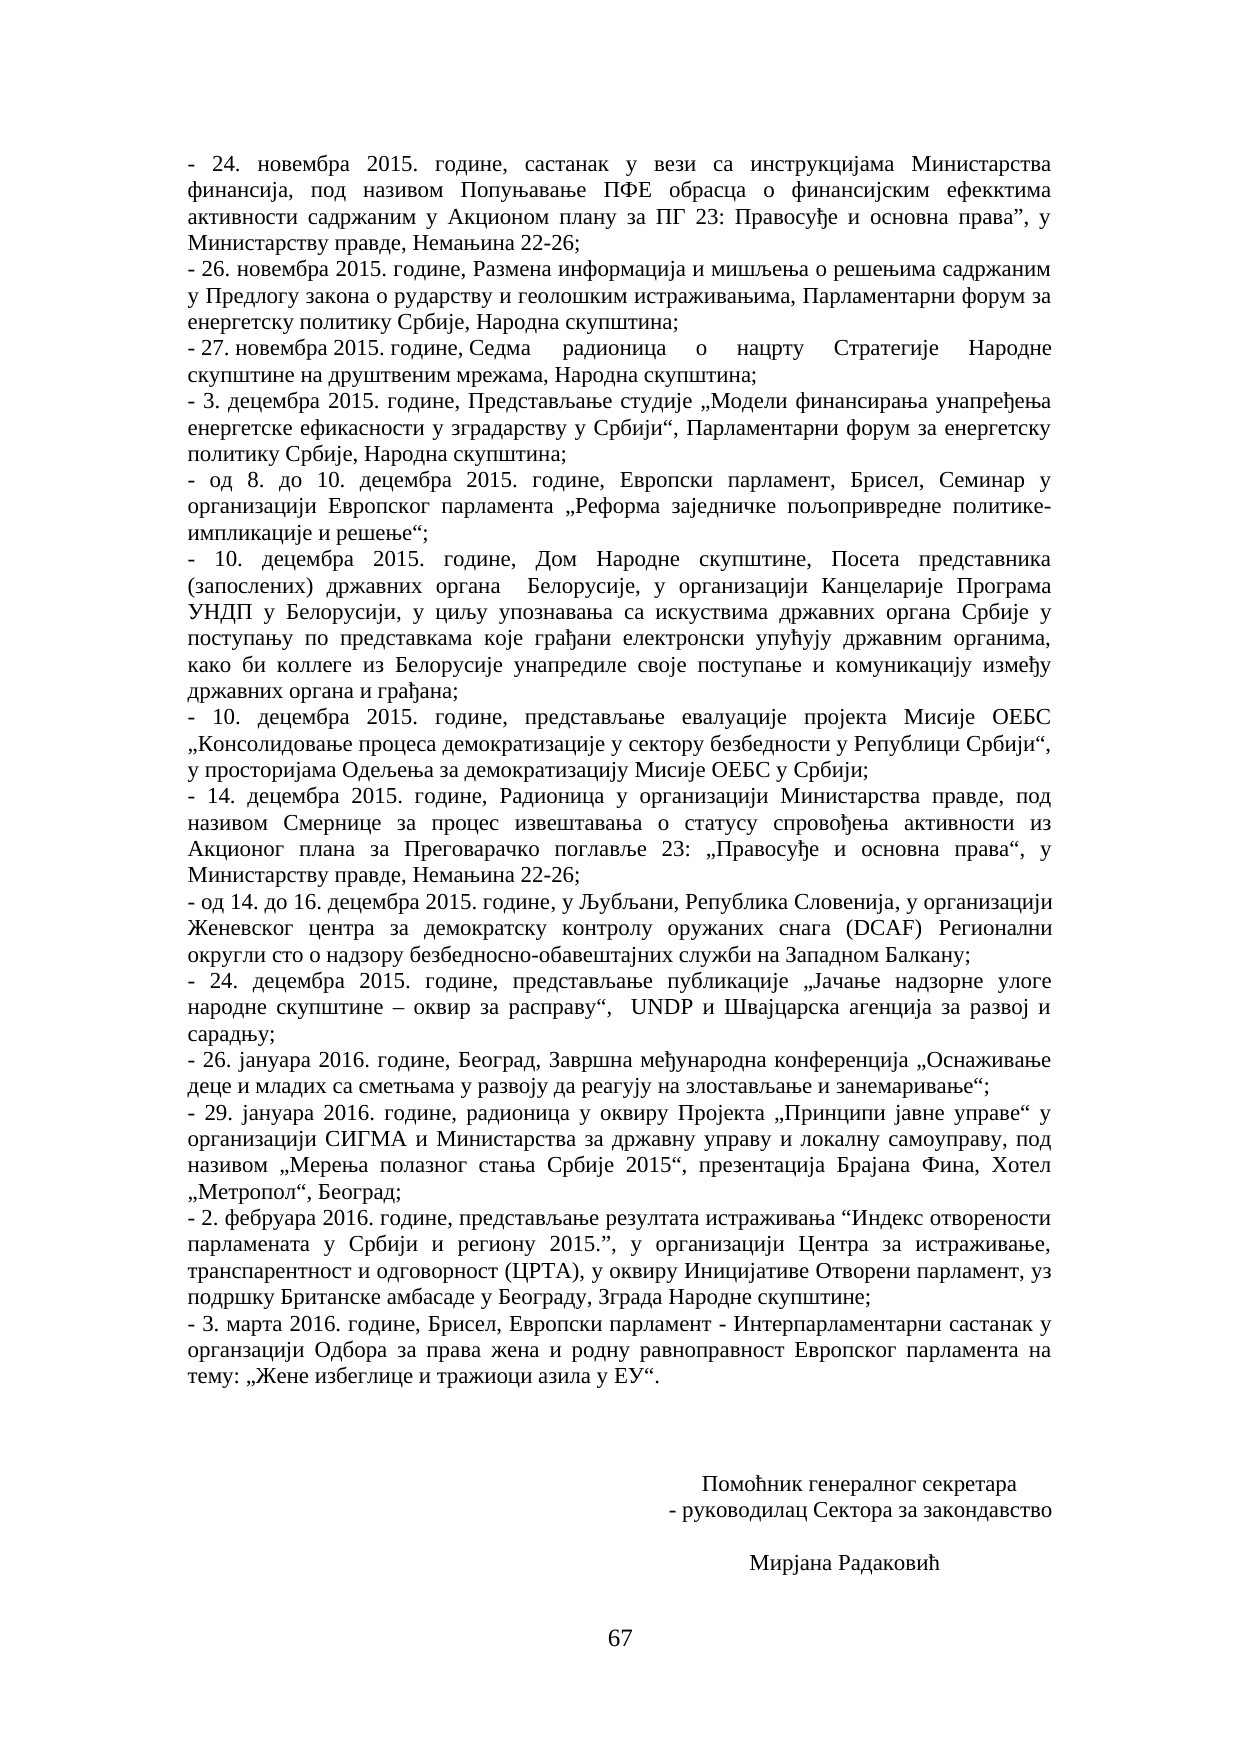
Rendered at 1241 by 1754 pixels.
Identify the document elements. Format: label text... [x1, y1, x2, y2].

text - 26. јануара 2016. године, Београд, Завршна међународна конференција „Оснаживање деце и младих са сметњама у развоју да реагују на злостављање и занемаривање“; [187, 1046, 1053, 1099]
list - 3. марта 2016. године, Брисел, Европски парламент - Интерпарламентарни састанак у органзацији Одбора за права жена и родну равноправност Европског парламента на тему: „Жене избеглице и тражиоци азила у ЕУ“. [187, 1309, 1053, 1389]
list - 24. новембра 2015. године, састанак у вези са инструкцијама Министарства финансија, под називом Попуњавање ПФЕ обрасца о финансијским ефекктима активности садржаним у Акционом плану за ПГ 23: Правосуђе и основна права”, у Министарству правде, Немањина 22-26; [187, 150, 1053, 255]
list - 3. децембра 2015. године, Представљање студије „Модели финансирања унапређења енергетске ефикасности у зградарству у Србиjи“, Парламентарни форум за енергетску политику Србије, Народна скупштина; [187, 387, 1053, 466]
list - 26. новембра 2015. године, Размена информација и мишљења о решењима садржаним у Предлогу закона о рударству и геолошким истраживањима, Парламентарни форум за енергетску политику Србије, Народна скупштина; [187, 255, 1053, 334]
list - 14. децембра 2015. године, Радионица у организацији Министарства правде, под називом Смернице за процес извештавања о статусу спровођења активности из Акционог плана за Преговарачко поглавље 23: „Правосуђе и основна права“, у Министарству правде, Немањина 22-26; [187, 782, 1053, 888]
list - од 14. до 16. децембра 2015. године, у Љубљани, Република Словенија, у организацији Женевског центра за демократску контролу оружаних снага (DCAF) Регионални округли сто о надзору безбедносно-обавештајних служби на Западном Балкану; [187, 888, 1053, 967]
list - 2. фебруара 2016. године, представљање резултата истраживања “Индекс отворености парламената у Србији и региону 2015.”, у организацији Центра за истраживање, транспарентност и одговорност (ЦРТА), у оквиру Иницијативе Отворени парламент, уз подршку Британске амбасаде у Београду, Зграда Народне скупштине; [187, 1204, 1053, 1309]
list - 29. јануара 2016. године, радионица у оквиру Пројекта „Принципи јавне управе“ у организацији СИГМА и Министарства за државну управу и локалну самоуправу, под називом „Мерења полазног стања Србије 2015“, презентација Брајана Фина, Хотел „Метропол“, Београд; [187, 1099, 1053, 1204]
text Мирјана Радаковић [487, 1549, 1053, 1576]
list - 27. новембра 2015. године, Седма радионица o нацрту Стратегије Народне скупштине на друштвеним мрежама, Народна скупштина; [187, 334, 1053, 387]
text Помоћник генералног секретара [562, 1470, 1053, 1496]
list - 24. децембра 2015. године, представљање публикације „Јачање надзорне улоге народне скупштине – оквир за расправу“, UNDP и Швајцарска агенција за развој и сарадњу; [187, 967, 1053, 1046]
list - од 8. до 10. децембра 2015. године, Европски парламент, Брисел, Семинар у организацији Европског парламента „Реформа заједничке пољопривредне политике-импликације и решење“; [187, 466, 1053, 545]
list - 10. децембра 2015. године, Дом Народне скупштине, Посета представника (запослених) државних органа Белорусије, у организацији Канцеларије Програма УНДП у Белорусији, у циљу упознавања са искуствима државних органа Србије у поступању по представкама које грађани електронски упућују државним органима, како би коллеге из Белорусије унапредиле своје поступање и комуникацију између државних органа и грађана; [187, 545, 1053, 703]
text - руководилац Сектора за закондавство [187, 1496, 1053, 1523]
list - 10. децембра 2015. године, представљање евалуације пројекта Мисије ОЕБС „Консолидовање процеса демократизације у сектору безбедности у Републици Србији“, у просторијама Одељења за демократизацију Мисије ОЕБС у Србији; [187, 703, 1053, 782]
